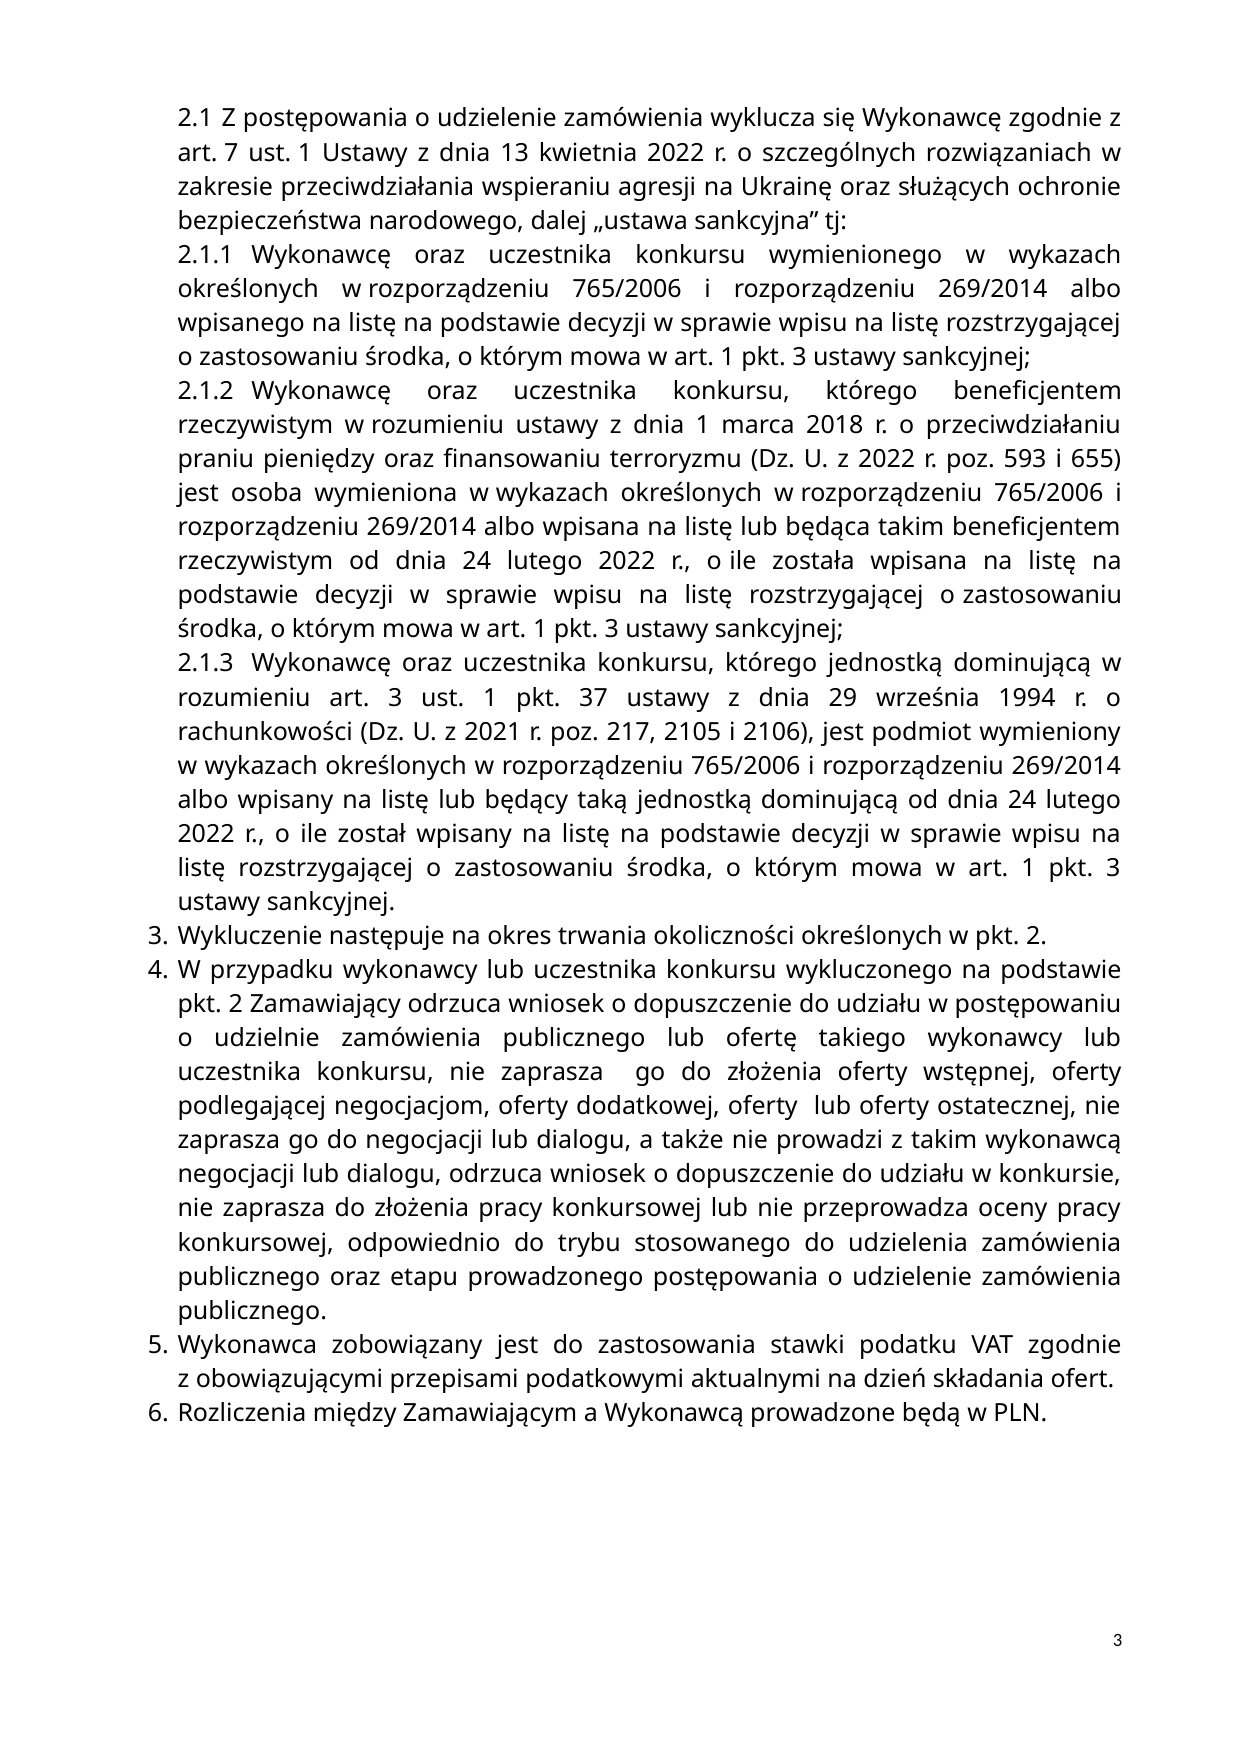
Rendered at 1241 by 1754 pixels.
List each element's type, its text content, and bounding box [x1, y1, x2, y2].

list Wykluczenie następuje na okres trwania okoliczności określonych w pkt. 2. [148, 918, 1122, 952]
list Wykonawcę oraz uczestnika konkursu wymienionego w wykazach określonych w rozporządzeniu 765/2006 i rozporządzeniu 269/2014 albo wpisanego na listę na podstawie decyzji w sprawie wpisu na listę rozstrzygającej o zastosowaniu środka, o którym mowa w art. 1 pkt. 3 ustawy sankcyjnej; [177, 236, 1122, 373]
list Wykonawca zobowiązany jest do zastosowania stawki podatku VAT zgodnie z obowiązującymi przepisami podatkowymi aktualnymi na dzień składania ofert. [148, 1326, 1122, 1394]
list W przypadku wykonawcy lub uczestnika konkursu wykluczonego na podstawie pkt. 2 Zamawiający odrzuca wniosek o dopuszczenie do udziału w postępowaniu o udzielnie zamówienia publicznego lub ofertę takiego wykonawcy lub uczestnika konkursu, nie zaprasza go do złożenia oferty wstępnej, oferty podlegającej negocjacjom, oferty dodatkowej, oferty lub oferty ostatecznej, nie zaprasza go do negocjacji lub dialogu, a także nie prowadzi z takim wykonawcą negocjacji lub dialogu, odrzuca wniosek o dopuszczenie do udziału w konkursie, nie zaprasza do złożenia pracy konkursowej lub nie przeprowadza oceny pracy konkursowej, odpowiednio do trybu stosowanego do udzielenia zamówienia publicznego oraz etapu prowadzonego postępowania o udzielenie zamówienia publicznego. [148, 952, 1122, 1326]
list Rozliczenia między Zamawiającym a Wykonawcą prowadzone będą w PLN. [148, 1394, 1122, 1428]
list Wykonawcę oraz uczestnika konkursu, którego beneficjentem rzeczywistym w rozumieniu ustawy z dnia 1 marca 2018 r. o przeciwdziałaniu praniu pieniędzy oraz finansowaniu terroryzmu (Dz. U. z 2022 r. poz. 593 i 655) jest osoba wymieniona w wykazach określonych w rozporządzeniu 765/2006 i rozporządzeniu 269/2014 albo wpisana na listę lub będąca takim beneficjentem rzeczywistym od dnia 24 lutego 2022 r., o ile została wpisana na listę na podstawie decyzji w sprawie wpisu na listę rozstrzygającej o zastosowaniu środka, o którym mowa w art. 1 pkt. 3 ustawy sankcyjnej; [177, 373, 1122, 645]
list Z postępowania o udzielenie zamówienia wyklucza się Wykonawcę zgodnie z art. 7 ust. 1 Ustawy z dnia 13 kwietnia 2022 r. o szczególnych rozwiązaniach w zakresie przeciwdziałania wspieraniu agresji na Ukrainę oraz służących ochronie bezpieczeństwa narodowego, dalej „ustawa sankcyjna” tj: [177, 100, 1122, 236]
list Wykonawcę oraz uczestnika konkursu, którego jednostką dominującą w rozumieniu art. 3 ust. 1 pkt. 37 ustawy z dnia 29 września 1994 r. o rachunkowości (Dz. U. z 2021 r. poz. 217, 2105 i 2106), jest podmiot wymieniony w wykazach określonych w rozporządzeniu 765/2006 i rozporządzeniu 269/2014 albo wpisany na listę lub będący taką jednostką dominującą od dnia 24 lutego 2022 r., o ile został wpisany na listę na podstawie decyzji w sprawie wpisu na listę rozstrzygającej o zastosowaniu środka, o którym mowa w art. 1 pkt. 3 ustawy sankcyjnej. [177, 645, 1122, 918]
